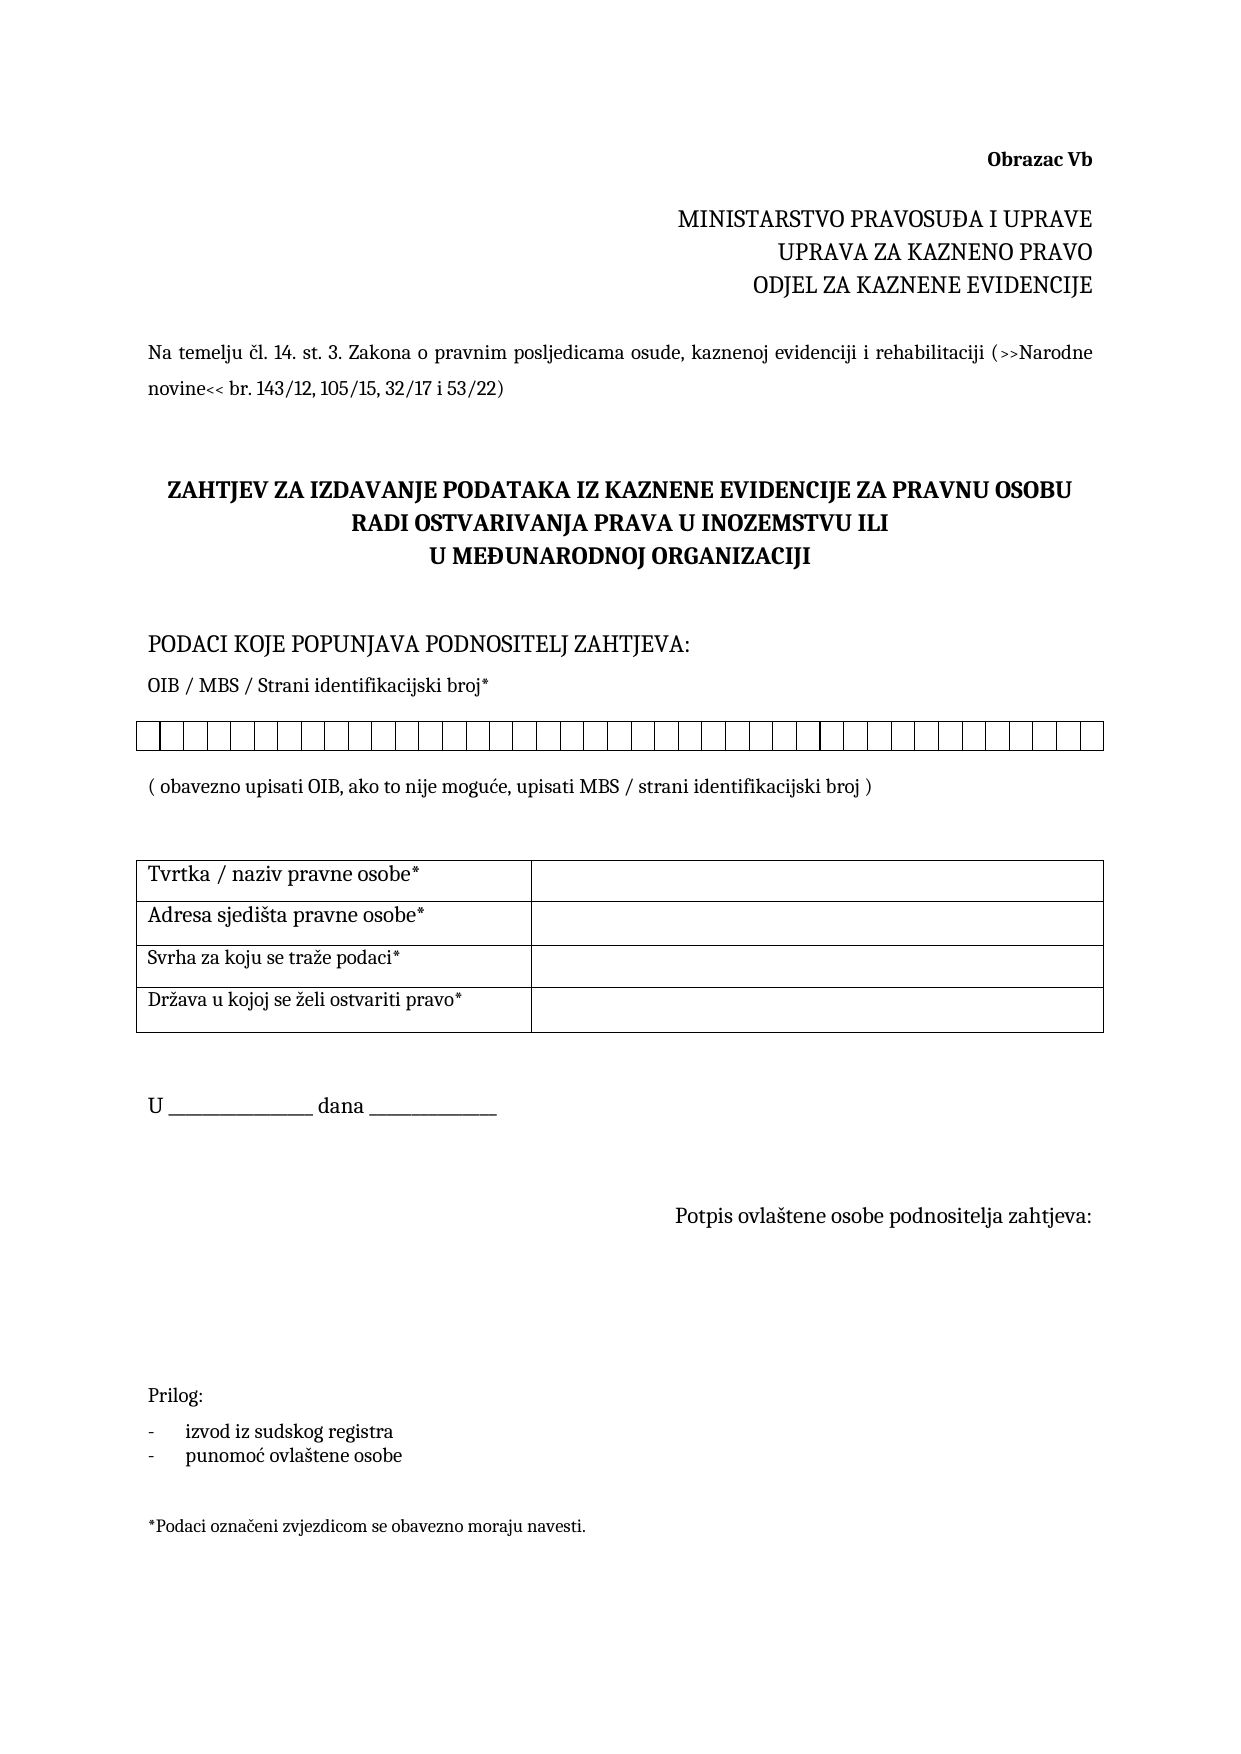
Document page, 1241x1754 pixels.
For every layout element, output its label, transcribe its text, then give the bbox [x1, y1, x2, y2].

table_header [702, 722, 725, 750]
table_header [1010, 722, 1032, 750]
table_cell [532, 902, 1103, 944]
table_header [868, 722, 891, 750]
table_cell [532, 946, 1103, 987]
table_header [443, 722, 466, 750]
table_header [655, 722, 678, 750]
table_cell Država u kojoj se želi ostvariti pravo* [137, 988, 531, 1032]
table_header [184, 722, 207, 750]
text ZAHTJEV ZA IZDAVANJE PODATAKA IZ KAZNENE EVIDENCIJE ZA PRAVNU OSOBU RADI OSTVARIVANJA PRAVA U INOZEMSTVU ILI [148, 476, 1093, 538]
table_header [1081, 722, 1103, 750]
table_header [584, 722, 607, 750]
text Obrazac Vb [148, 148, 1093, 172]
table_header [255, 722, 277, 750]
table_cell Svrha za koju se traže podaci* [137, 946, 531, 987]
table_header [1057, 722, 1080, 750]
text U _________________ dana _______________ [148, 1093, 1093, 1119]
table_cell Adresa sjedišta pravne osobe* [137, 902, 531, 944]
table_header [372, 722, 395, 750]
table_header [939, 722, 962, 750]
table_header [537, 722, 560, 750]
table_header [325, 722, 348, 750]
table_header [750, 722, 772, 750]
table_header [278, 722, 301, 750]
table_header [844, 722, 867, 750]
table_cell [532, 988, 1103, 1032]
table_header [679, 722, 701, 750]
table_header [532, 861, 1103, 901]
table_header [821, 722, 843, 750]
list izvod iz sudskog registra [148, 1419, 1093, 1443]
list punomoć ovlaštene osobe [148, 1443, 1093, 1467]
table_header [632, 722, 654, 750]
table_header [773, 722, 796, 750]
table_header Tvrtka / naziv pravne osobe* [137, 861, 531, 901]
table_header [797, 722, 819, 750]
table_header [137, 722, 159, 750]
table_header [467, 722, 489, 750]
table_header [608, 722, 631, 750]
table_header [726, 722, 749, 750]
text U MEĐUNARODNOJ ORGANIZACIJI [148, 542, 1093, 571]
table_header [986, 722, 1009, 750]
table_header [396, 722, 418, 750]
table_header [1033, 722, 1056, 750]
text Potpis ovlaštene osobe podnositelja zahtjeva: [148, 1202, 1093, 1229]
text Prilog: [148, 1384, 1093, 1408]
table_header [208, 722, 230, 750]
text *Podaci označeni zvjezdicom se obavezno moraju navesti. [148, 1515, 1093, 1537]
table_header [419, 722, 442, 750]
text PODACI KOJE POPUNJAVA PODNOSITELJ ZAHTJEVA: [148, 630, 1093, 659]
table_header [892, 722, 914, 750]
text Na temelju čl. 14. st. 3. Zakona o pravnim posljedicama osude, kaznenoj evidenciji i rehabilitaciji (>>Narodne novine<< br. 143/12, 105/15, 32/17 i 53/22) [148, 340, 1093, 400]
table_header [513, 722, 536, 750]
table_header [161, 722, 183, 750]
table_header [915, 722, 938, 750]
table_header [561, 722, 583, 750]
text ODJEL ZA KAZNENE EVIDENCIJE [148, 271, 1093, 300]
table_header [349, 722, 371, 750]
table_header [490, 722, 512, 750]
table_header [963, 722, 985, 750]
text MINISTARSTVO PRAVOSUĐA I UPRAVE [148, 205, 1093, 234]
text UPRAVA ZA KAZNENO PRAVO [148, 238, 1093, 267]
table_header [302, 722, 324, 750]
text OIB / MBS / Strani identifikacijski broj* [148, 673, 1093, 697]
table_header [231, 722, 254, 750]
text ( obavezno upisati OIB, ako to nije moguće, upisati MBS / strani identifikacijski broj ) [148, 775, 1093, 799]
